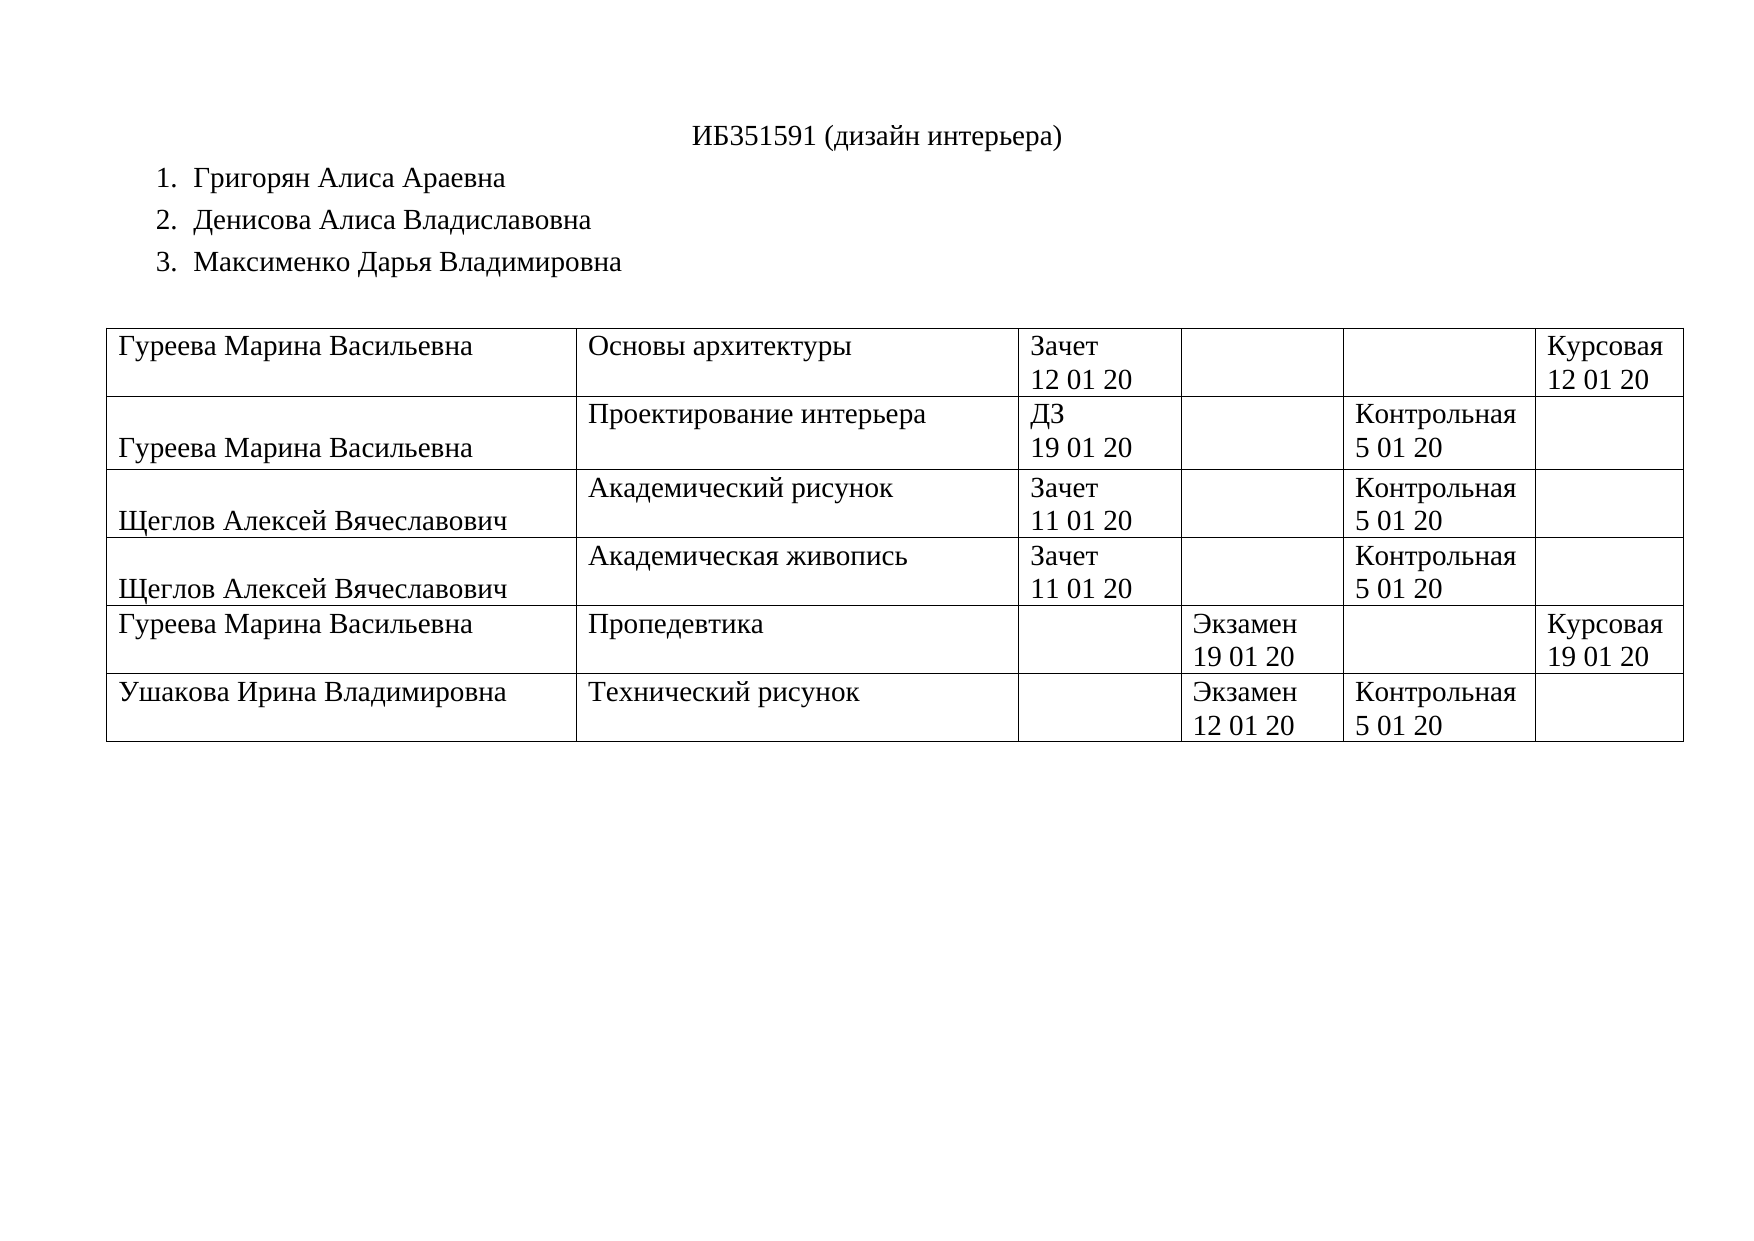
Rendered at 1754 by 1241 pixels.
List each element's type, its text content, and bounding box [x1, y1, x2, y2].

table_header [1344, 329, 1535, 396]
table_cell [1182, 470, 1343, 537]
list Денисова Алиса Владиславовна [156, 202, 1636, 235]
table_cell Контрольная 5 01 20 [1344, 538, 1535, 605]
table_header Гуреева Марина Васильевна [107, 329, 576, 396]
table_cell Ушакова Ирина Владимировна [107, 674, 576, 741]
table_cell Проектирование интерьера [577, 397, 1018, 469]
table_cell Контрольная 5 01 20 [1344, 674, 1535, 741]
table_cell Гуреева Марина Васильевна [107, 606, 576, 673]
table_cell Зачет 11 01 20 [1019, 470, 1181, 537]
table_cell Контрольная 5 01 20 [1344, 397, 1535, 469]
table_cell Академический рисунок [577, 470, 1018, 537]
table_cell [1019, 674, 1181, 741]
table_cell Щеглов Алексей Вячеславович [107, 470, 576, 537]
table_cell Курсовая 19 01 20 [1536, 606, 1683, 673]
table_cell Технический рисунок [577, 674, 1018, 741]
table_cell ДЗ 19 01 20 [1019, 397, 1181, 469]
table_header [1182, 329, 1343, 396]
table_cell [1536, 470, 1683, 537]
table_header Зачет 12 01 20 [1019, 329, 1181, 396]
table_cell [1344, 606, 1535, 673]
table_cell [1536, 674, 1683, 741]
table_cell Контрольная 5 01 20 [1344, 470, 1535, 537]
table_cell Пропедевтика [577, 606, 1018, 673]
table_header Курсовая 12 01 20 [1536, 329, 1683, 396]
table_cell Экзамен 19 01 20 [1182, 606, 1343, 673]
list Григорян Алиса Араевна [156, 160, 1636, 193]
table_cell Экзамен 12 01 20 [1182, 674, 1343, 741]
list Максименко Дарья Владимировна [156, 244, 1636, 277]
table_cell Академическая живопись [577, 538, 1018, 605]
table_cell Зачет 11 01 20 [1019, 538, 1181, 605]
table_cell Гуреева Марина Васильевна [107, 397, 576, 469]
text ИБ351591 (дизайн интерьера) [118, 118, 1636, 152]
table_cell [1019, 606, 1181, 673]
table_cell Щеглов Алексей Вячеславович [107, 538, 576, 605]
table_header Основы архитектуры [577, 329, 1018, 396]
table_cell [1182, 538, 1343, 605]
table_cell [1536, 538, 1683, 605]
table_cell [1536, 397, 1683, 469]
table_cell [1182, 397, 1343, 469]
